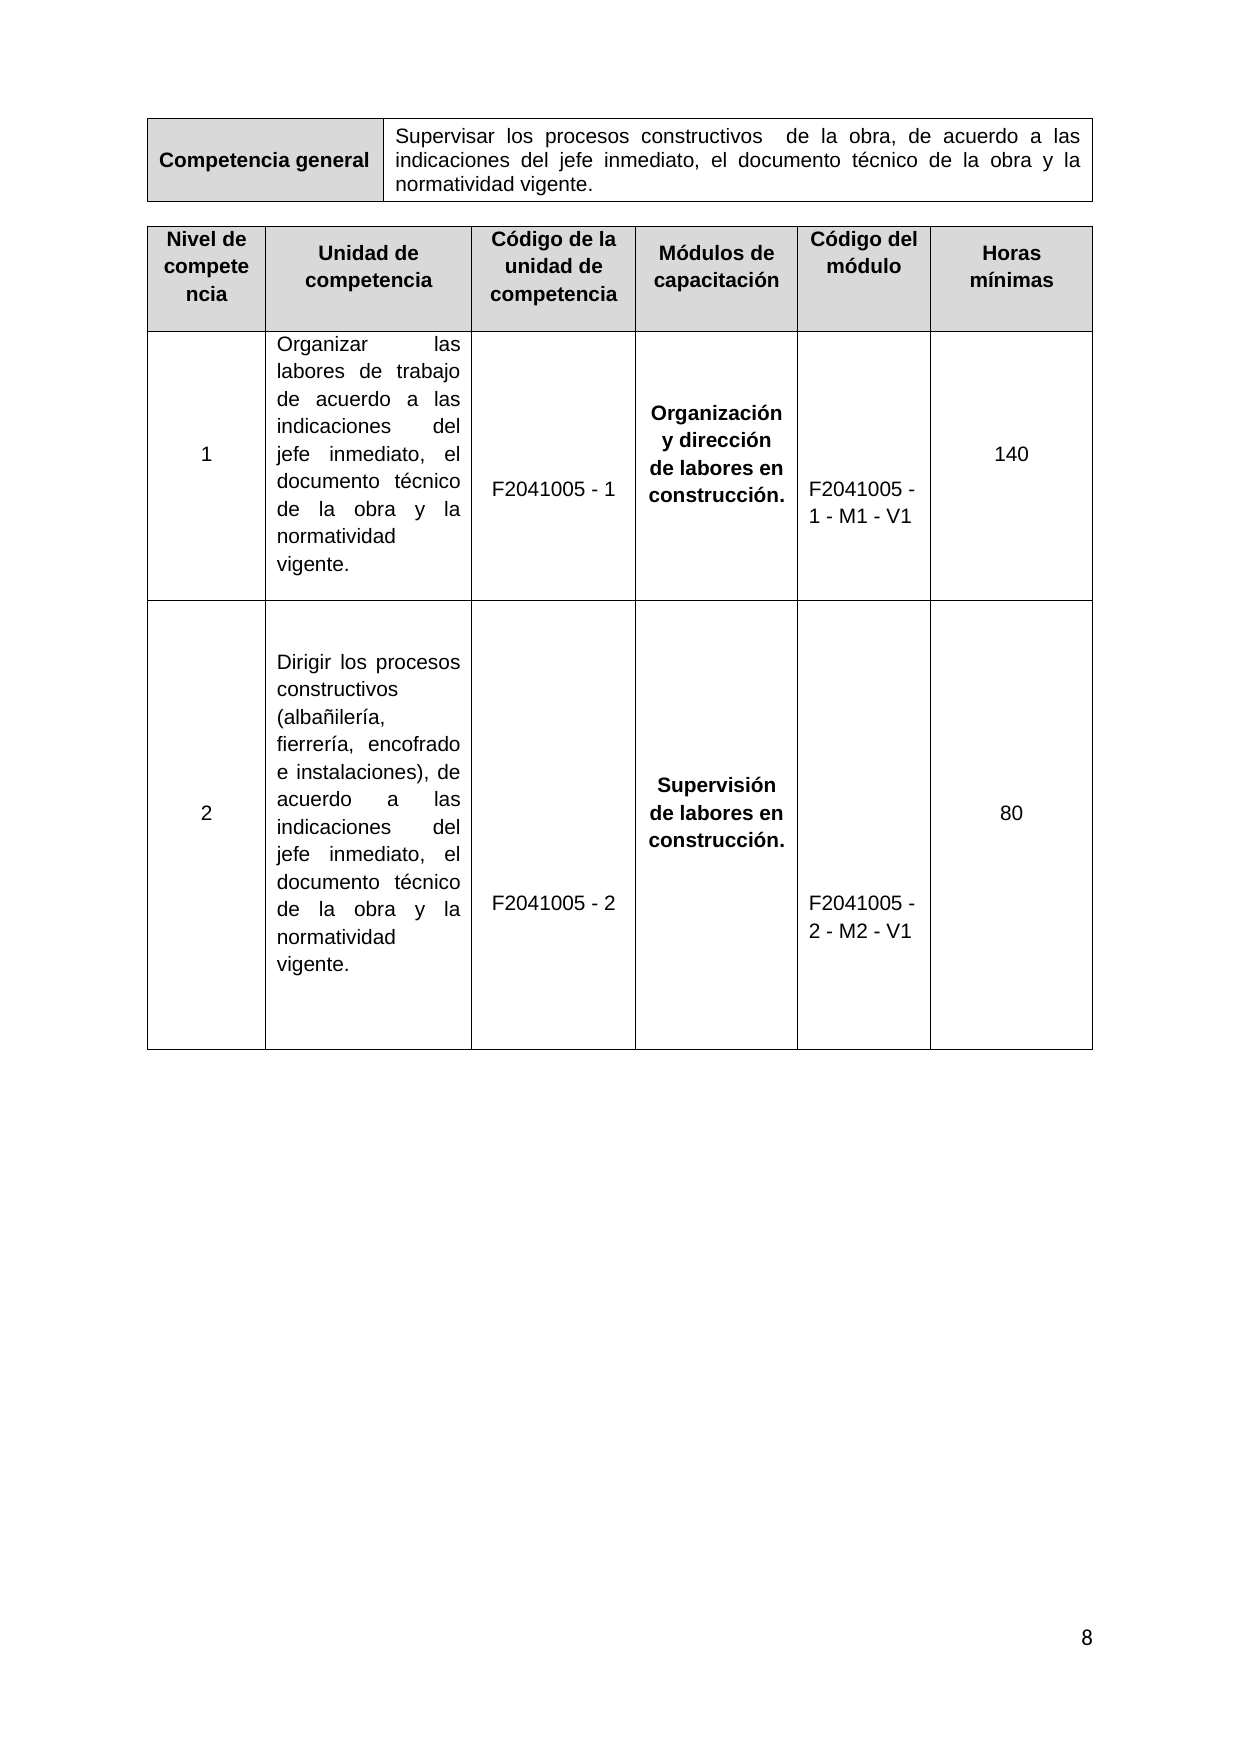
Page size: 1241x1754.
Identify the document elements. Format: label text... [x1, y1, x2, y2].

table_cell 1 [148, 332, 265, 600]
table_header Horas mínimas [931, 227, 1092, 331]
table_cell Competencia general [148, 119, 383, 201]
table_cell Supervisar los procesos constructivos de la obra, de acuerdo a las indicaciones del jefe inmediato, el documento técnico de la obra y la normatividad vigente. [384, 119, 1092, 201]
table_cell F2041005 - 1 [472, 332, 635, 600]
table_cell Dirigir los procesos constructivos (albañilería, fierrería, encofrado e instalaciones), de acuerdo a las indicaciones del jefe inmediato, el documento técnico de la obra y la normatividad vigente. [266, 601, 471, 1049]
table_header Módulos de capacitación [636, 227, 797, 331]
table_cell F2041005 - 2 - M2 - V1 [798, 601, 930, 1049]
table_cell F2041005 - 2 [472, 601, 635, 1049]
table_cell Organizar las labores de trabajo de acuerdo a las indicaciones del jefe inmediato, el documento técnico de la obra y la normatividad vigente. [266, 332, 471, 600]
table_header Unidad de competencia [266, 227, 471, 331]
table_cell F2041005 - 1 - M1 - V1 [798, 332, 930, 600]
table_cell Organización y dirección de labores en construcción. [636, 332, 797, 600]
table_cell 2 [148, 601, 265, 1049]
table_cell 140 [931, 332, 1092, 600]
table_header Código de la unidad de competencia [472, 227, 635, 331]
table_header Nivel de competencia [148, 227, 265, 331]
table_cell Supervisión de labores en construcción. [636, 601, 797, 1049]
table_cell 80 [931, 601, 1092, 1049]
table_header Código del módulo [798, 227, 930, 331]
